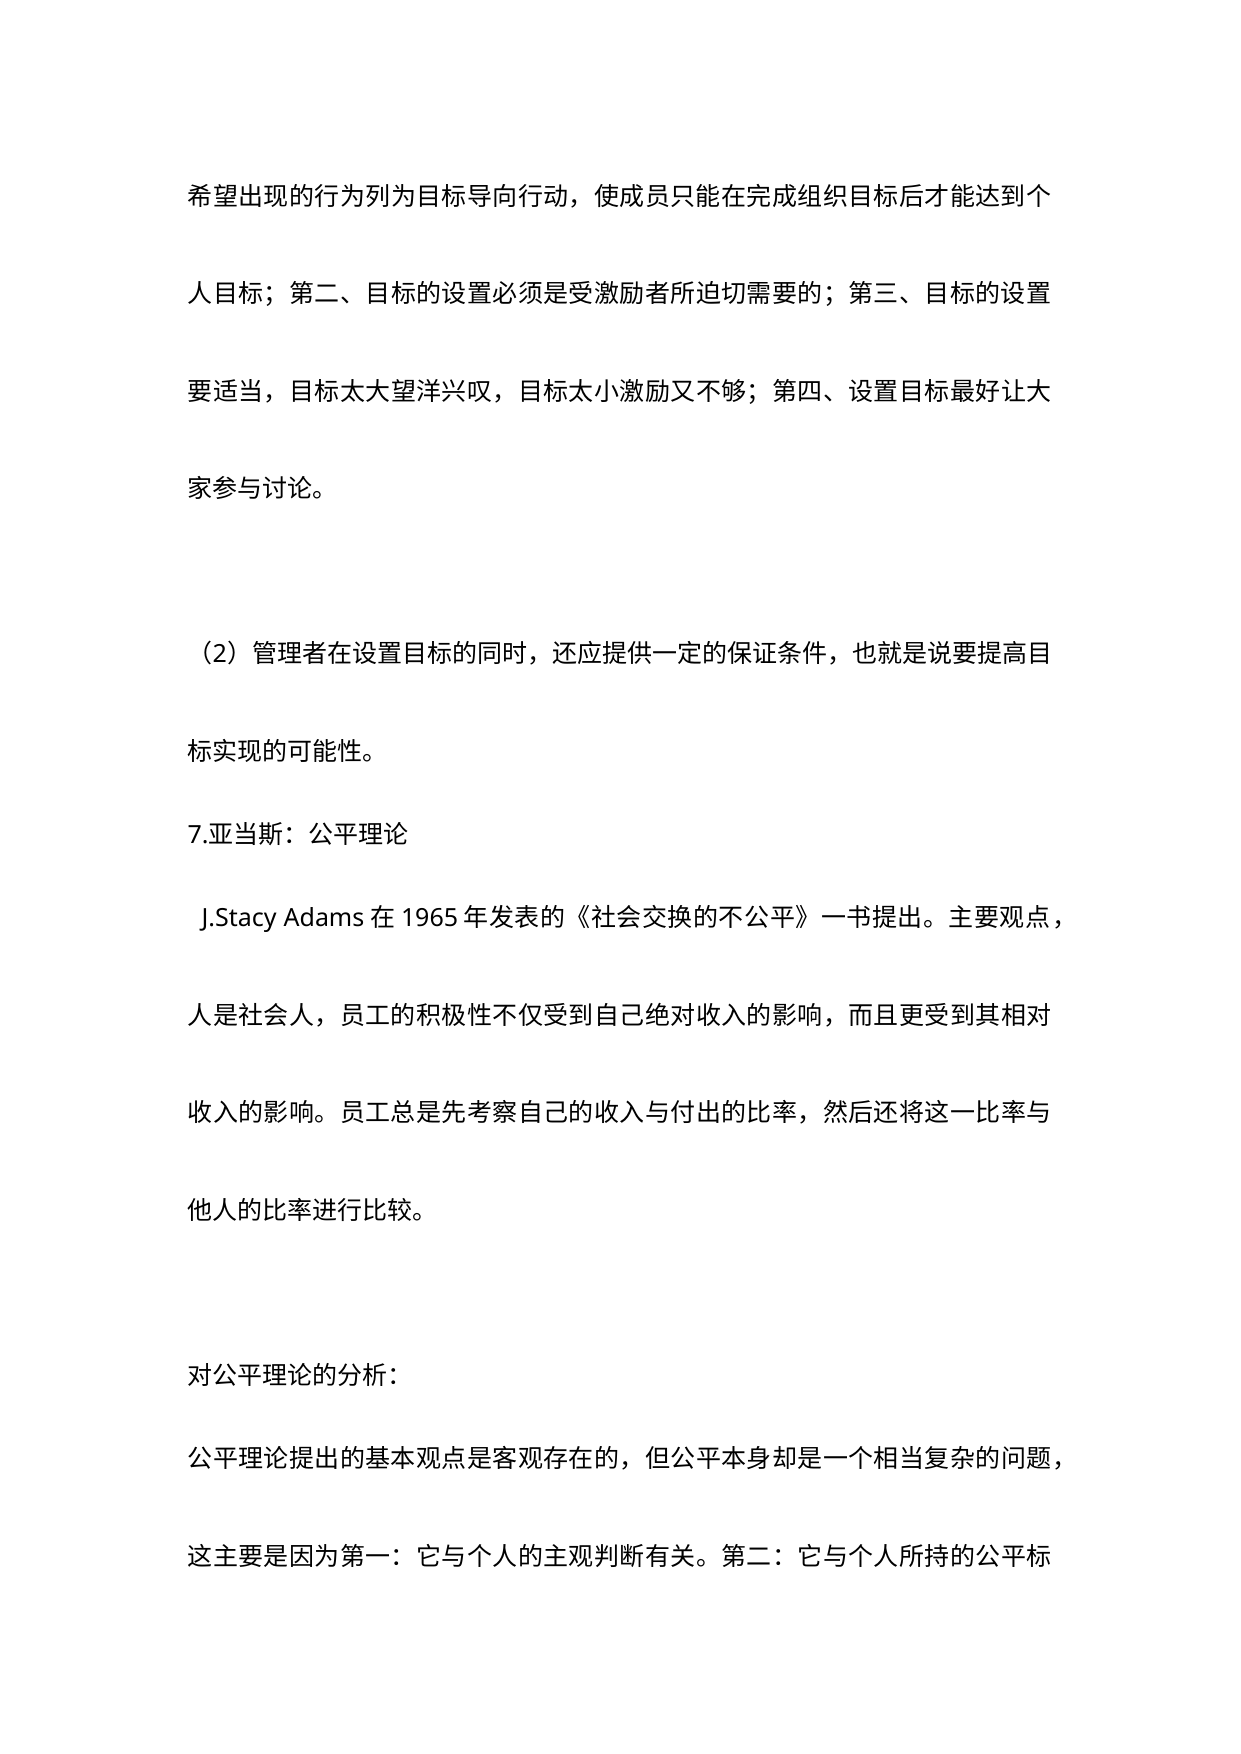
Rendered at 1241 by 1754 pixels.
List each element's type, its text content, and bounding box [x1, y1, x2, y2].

text J.Stacy Adams在1965年发表的《社会交换的不公平》一书提出。主要观点，人是社会人，员工的积极性不仅受到自己绝对收入的影响，而且更受到其相对收入的影响。员工总是先考察自己的收入与付出的比率，然后还将这一比率与他人的比率进行比较。 [187, 883, 1053, 1241]
text （2）管理者在设置目标的同时，还应提供一定的保证条件，也就是说要提高目标实现的可能性。 [187, 619, 1053, 782]
text 对公平理论的分析： [187, 1341, 1053, 1406]
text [187, 1424, 1053, 1587]
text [187, 162, 1053, 519]
text 7.亚当斯：公平理论 [187, 800, 1053, 865]
